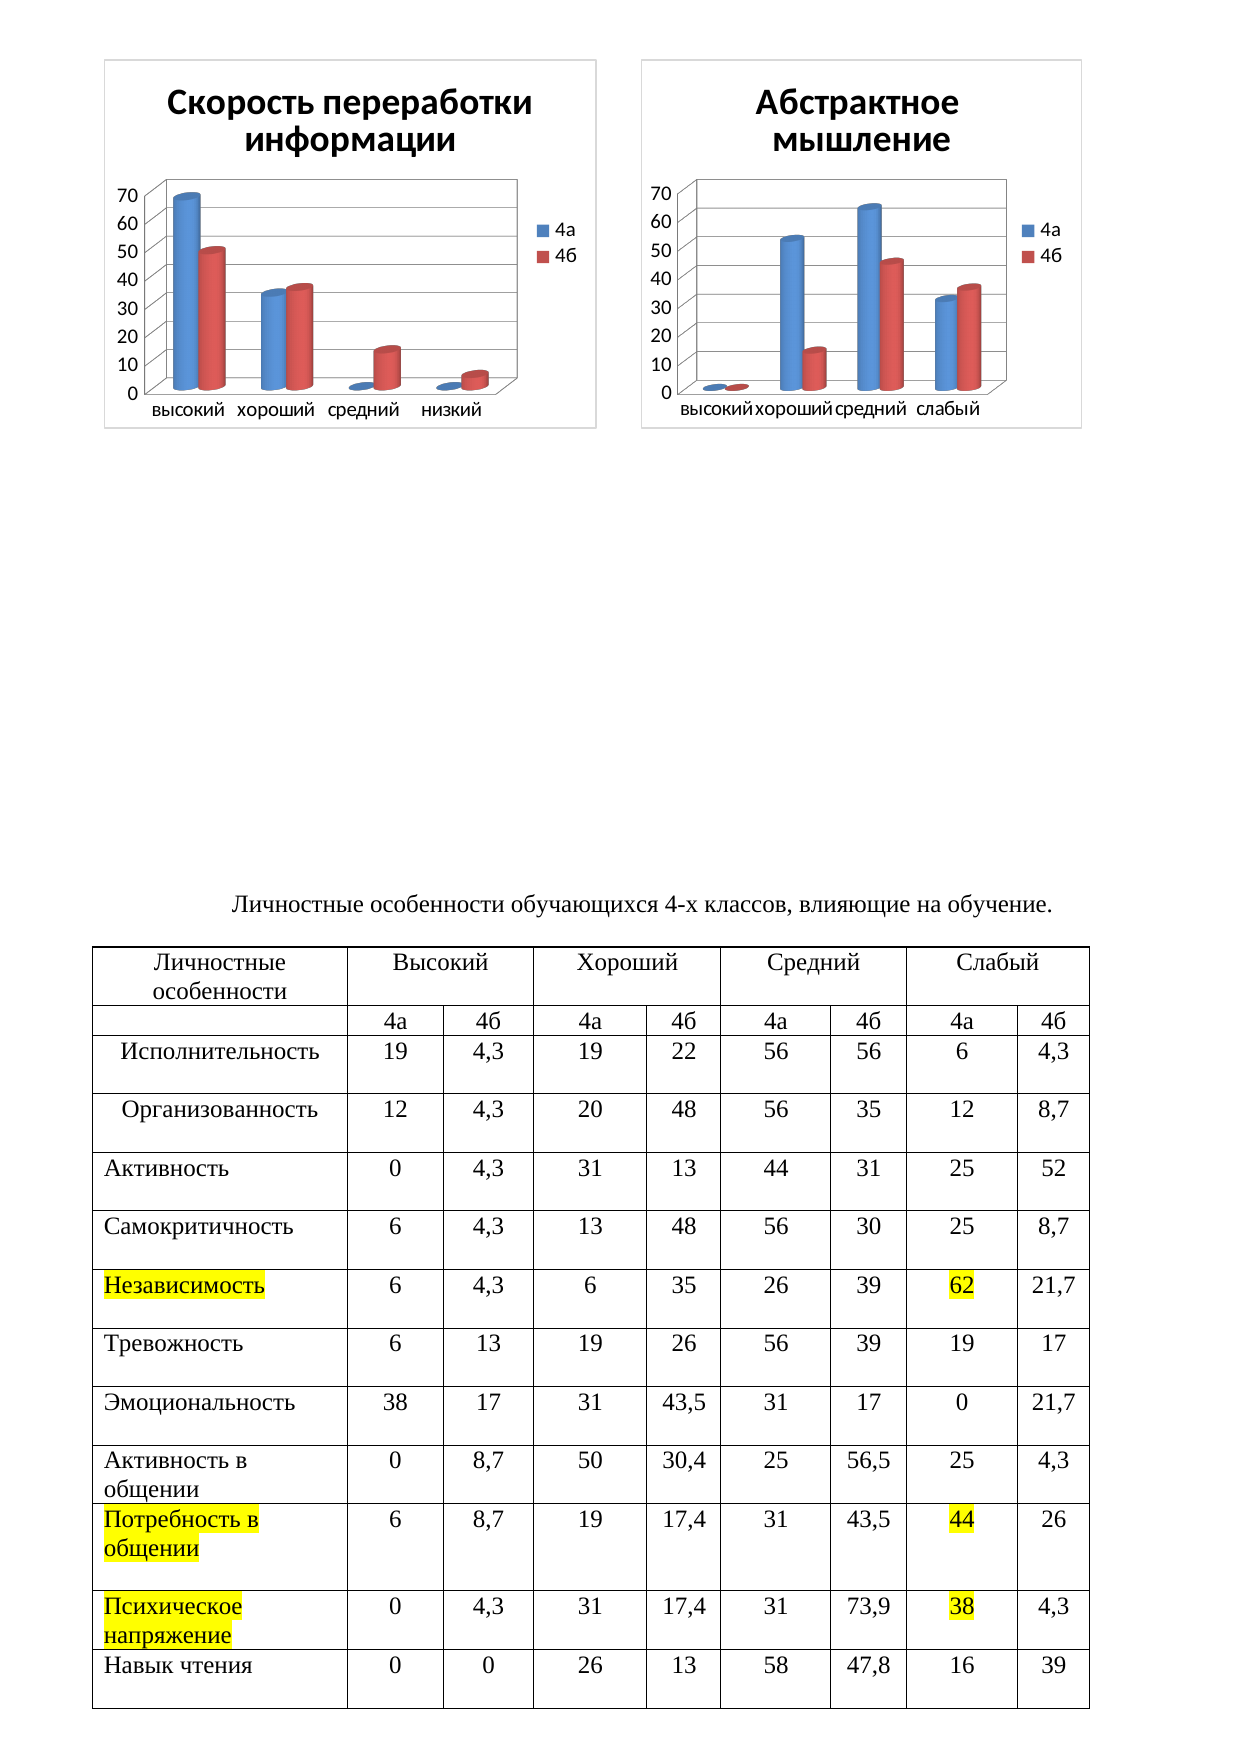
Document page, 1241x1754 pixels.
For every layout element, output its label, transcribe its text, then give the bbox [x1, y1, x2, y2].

table_cell 31 [534, 1153, 646, 1210]
table_cell 39 [1018, 1650, 1089, 1707]
table_cell 16 [907, 1650, 1017, 1707]
table_cell 56 [831, 1036, 906, 1093]
table_cell 4а [721, 1006, 830, 1035]
table_cell 31 [721, 1504, 830, 1590]
table_cell Психическое напряжение [232, 1591, 347, 1649]
table_cell 0 [444, 1650, 533, 1707]
table_cell 31 [721, 1591, 830, 1649]
table_cell 0 [348, 1591, 443, 1649]
table_cell 43,5 [647, 1387, 720, 1444]
table_cell 8,7 [444, 1446, 533, 1503]
table_cell 4,3 [444, 1591, 533, 1649]
table_cell 4,3 [444, 1153, 533, 1210]
table_cell 25 [721, 1446, 830, 1503]
table_cell 4а [534, 1006, 646, 1035]
table_cell 39 [831, 1270, 906, 1327]
table_cell 17 [1018, 1329, 1089, 1386]
table_cell 56,5 [831, 1446, 906, 1503]
text Личностные особенности обучающихся 4-х классов, влияющие на обучение. [103, 889, 1181, 918]
table_cell 25 [907, 1153, 1017, 1210]
table_cell 26 [647, 1329, 720, 1386]
table_cell 6 [907, 1036, 1017, 1093]
table_cell 12 [907, 1094, 1017, 1152]
table_cell 6 [348, 1211, 443, 1269]
table_header Слабый [907, 948, 1089, 1005]
table_cell 4,3 [1018, 1036, 1089, 1093]
table_cell 25 [907, 1211, 1017, 1269]
table_cell 19 [534, 1504, 646, 1590]
table_cell 19 [348, 1036, 443, 1093]
table_cell 47,8 [831, 1650, 906, 1707]
table_cell 39 [831, 1329, 906, 1386]
table_cell 31 [534, 1387, 646, 1444]
table_cell Тревожность [93, 1329, 347, 1386]
table_cell 13 [444, 1329, 533, 1386]
table_cell 21,7 [1018, 1270, 1089, 1327]
table_cell 6 [348, 1504, 443, 1590]
table_cell 13 [647, 1153, 720, 1210]
table_cell 4а [907, 1006, 1017, 1035]
table_cell 12 [348, 1094, 443, 1152]
table_cell 26 [1018, 1504, 1089, 1590]
table_cell 17,4 [647, 1591, 720, 1649]
table_cell 4б [647, 1006, 720, 1035]
table_cell 17 [831, 1387, 906, 1444]
table_cell 20 [534, 1094, 646, 1152]
table_cell 4,3 [444, 1270, 533, 1327]
table_cell 8,7 [444, 1504, 533, 1590]
table_cell 0 [348, 1153, 443, 1210]
table_cell 26 [721, 1270, 830, 1327]
table_cell 44 [907, 1504, 1017, 1590]
table_cell 17,4 [647, 1504, 720, 1590]
table_cell 38 [348, 1387, 443, 1444]
table_cell 52 [1018, 1153, 1089, 1210]
table_cell 22 [647, 1036, 720, 1093]
table_cell 56 [721, 1036, 830, 1093]
table_cell 19 [907, 1329, 1017, 1386]
table_cell Активность [93, 1153, 347, 1210]
table_cell 13 [534, 1211, 646, 1269]
table_cell Организованность [93, 1094, 347, 1152]
table_cell 0 [348, 1446, 443, 1503]
table_cell 8,7 [1018, 1094, 1089, 1152]
table_cell 35 [647, 1270, 720, 1327]
table_cell 0 [907, 1387, 1017, 1444]
table_cell 25 [907, 1446, 1017, 1503]
table_cell 56 [721, 1094, 830, 1152]
table_cell 17 [444, 1387, 533, 1444]
table_cell 43,5 [831, 1504, 906, 1590]
table_cell 48 [647, 1094, 720, 1152]
table_cell 31 [831, 1153, 906, 1210]
table_cell 4б [831, 1006, 906, 1035]
table_header Высокий [348, 948, 533, 1005]
table_cell 35 [831, 1094, 906, 1152]
table_cell 4,3 [444, 1036, 533, 1093]
table_cell 21,7 [1018, 1387, 1089, 1444]
table_cell 8,7 [1018, 1211, 1089, 1269]
table_cell 6 [534, 1270, 646, 1327]
table_cell Активность в общении [93, 1446, 347, 1503]
table_cell 31 [721, 1387, 830, 1444]
table_cell Эмоциональность [93, 1387, 347, 1444]
table_cell Потребность в общении [93, 1504, 347, 1590]
table_cell 4,3 [1018, 1591, 1089, 1649]
table_cell 38 [907, 1591, 1017, 1649]
table_header Личностные особенности [93, 948, 347, 1005]
table_cell Навык чтения [93, 1650, 347, 1707]
table_cell 48 [647, 1211, 720, 1269]
table_cell 4,3 [444, 1211, 533, 1269]
table_cell 6 [348, 1329, 443, 1386]
table_cell 56 [721, 1329, 830, 1386]
table_cell 62 [907, 1270, 1017, 1327]
table_cell [93, 1006, 347, 1035]
table_header Средний [721, 948, 906, 1005]
table_cell 19 [534, 1329, 646, 1386]
table_cell Самокритичность [93, 1211, 347, 1269]
table_cell 13 [647, 1650, 720, 1707]
table_cell 58 [721, 1650, 830, 1707]
table_header Хороший [534, 948, 720, 1005]
table_cell Исполнительность [93, 1036, 347, 1093]
table_cell 6 [348, 1270, 443, 1327]
table_cell 50 [534, 1446, 646, 1503]
table_cell 4,3 [1018, 1446, 1089, 1503]
table_cell 19 [534, 1036, 646, 1093]
table_cell 31 [534, 1591, 646, 1649]
table_cell 4,3 [444, 1094, 533, 1152]
table_cell 4б [1018, 1006, 1089, 1035]
table_cell 44 [721, 1153, 830, 1210]
table_cell 0 [348, 1650, 443, 1707]
table_cell 4б [444, 1006, 533, 1035]
table_cell 4а [348, 1006, 443, 1035]
table_cell 30,4 [647, 1446, 720, 1503]
table_cell Независимость [93, 1270, 347, 1327]
table_cell 56 [721, 1211, 830, 1269]
table_cell 73,9 [831, 1591, 906, 1649]
table_cell 26 [534, 1650, 646, 1707]
table_cell 30 [831, 1211, 906, 1269]
